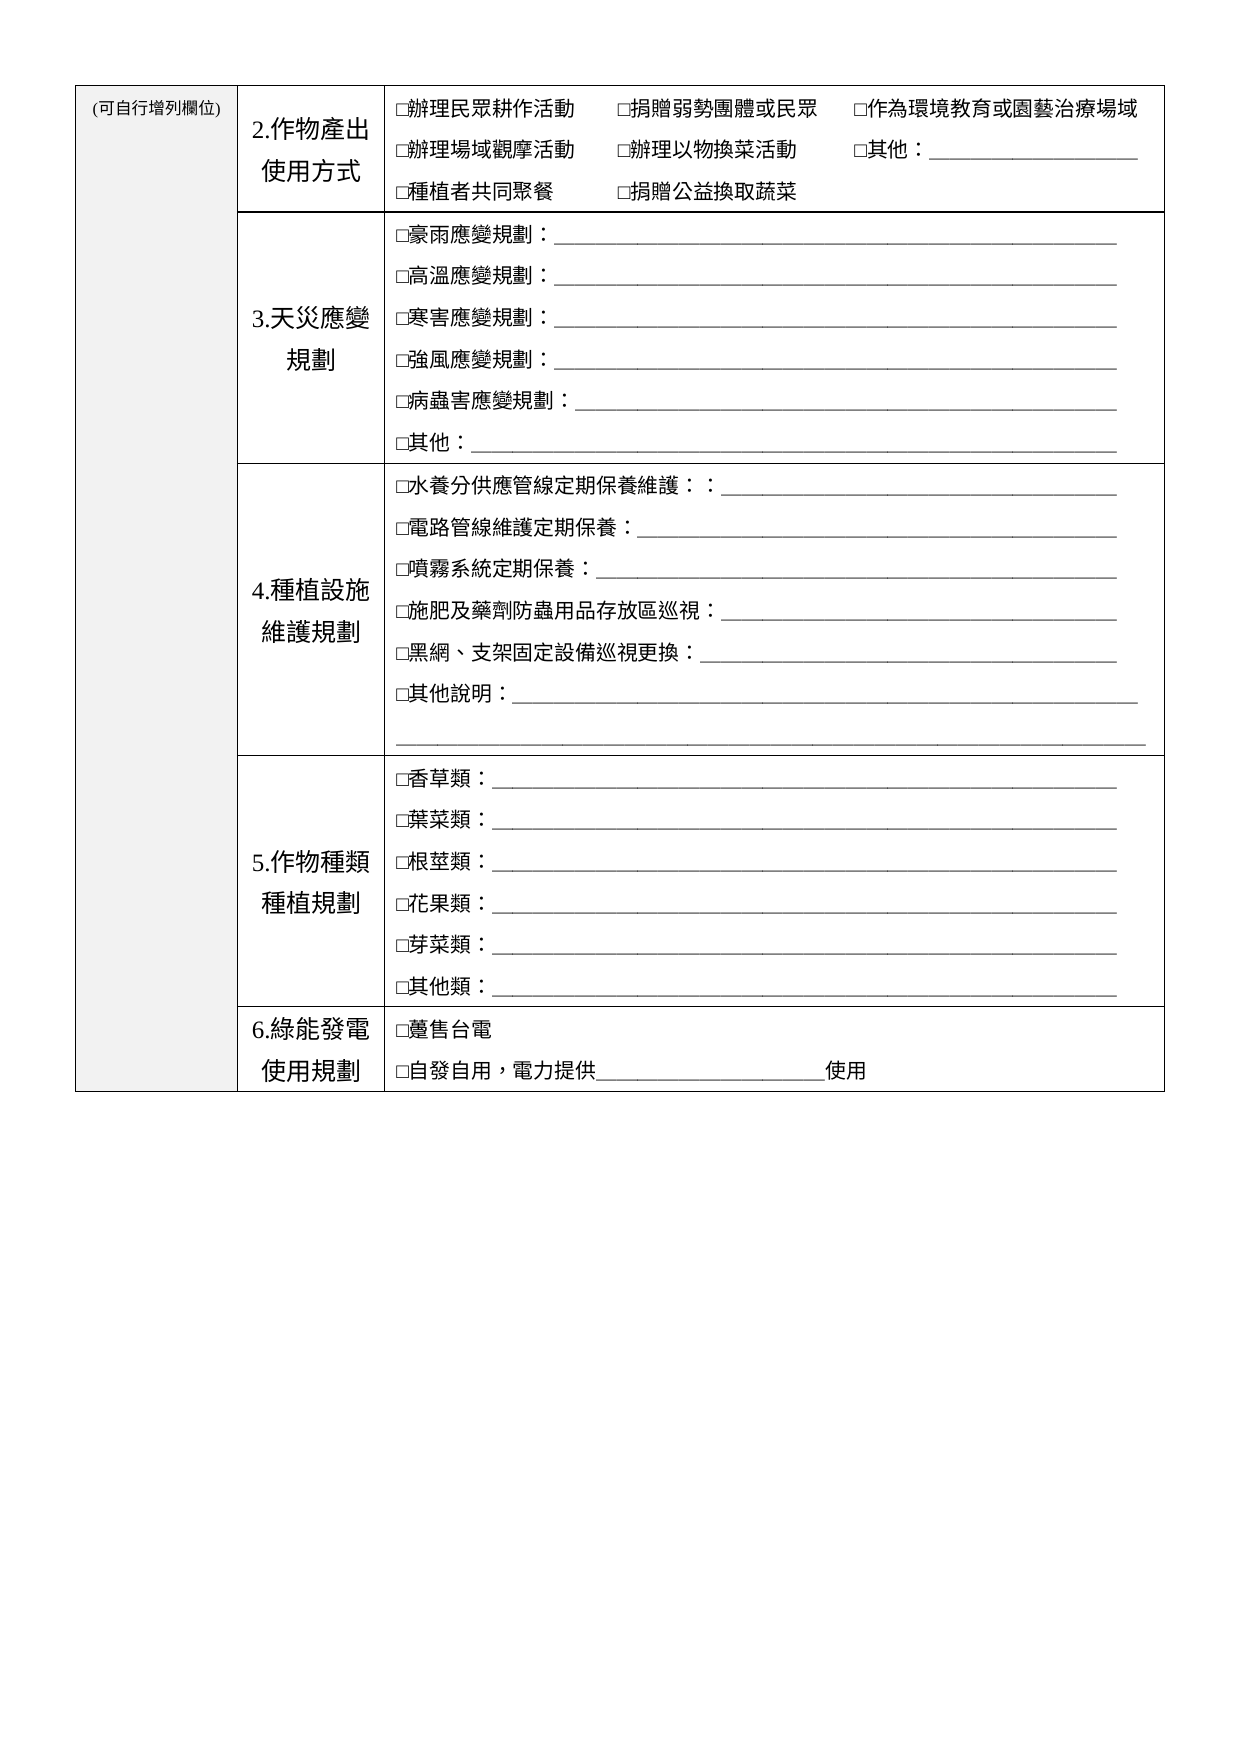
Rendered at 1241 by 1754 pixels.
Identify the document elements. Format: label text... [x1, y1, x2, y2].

table_cell □香草類：＿＿＿＿＿＿＿＿＿＿＿＿＿＿＿＿＿＿＿＿＿＿＿＿＿＿＿＿＿＿ □葉菜類：＿＿＿＿＿＿＿＿＿＿＿＿＿＿＿＿＿＿＿＿＿＿＿＿＿＿＿＿＿＿ □根莖類：＿＿＿＿＿＿＿＿＿＿＿＿＿＿＿＿＿＿＿＿＿＿＿＿＿＿＿＿＿＿ □花果類：＿＿＿＿＿＿＿＿＿＿＿＿＿＿＿＿＿＿＿＿＿＿＿＿＿＿＿＿＿＿ □芽菜類：＿＿＿＿＿＿＿＿＿＿＿＿＿＿＿＿＿＿＿＿＿＿＿＿＿＿＿＿＿＿ □其他類：＿＿＿＿＿＿＿＿＿＿＿＿＿＿＿＿＿＿＿＿＿＿＿＿＿＿＿＿＿＿ [385, 756, 1164, 1006]
table_cell 3.天災應變 規劃 [238, 213, 384, 462]
table_cell □作為環境教育或園藝治療場域 □其他：＿＿＿＿＿＿＿＿＿＿ [843, 86, 1164, 211]
table_cell □躉售台電 □自發自用，電力提供＿＿＿＿＿＿＿＿＿＿＿使用 [385, 1007, 1164, 1091]
table_cell 5.作物種類 種植規劃 [238, 756, 384, 1006]
table_cell □辦理民眾耕作活動 □辦理場域觀摩活動 □種植者共同聚餐 [385, 86, 606, 211]
table_cell 6.綠能發電使用規劃 [238, 1007, 384, 1091]
table_cell □豪雨應變規劃：＿＿＿＿＿＿＿＿＿＿＿＿＿＿＿＿＿＿＿＿＿＿＿＿＿＿＿ □高溫應變規劃：＿＿＿＿＿＿＿＿＿＿＿＿＿＿＿＿＿＿＿＿＿＿＿＿＿＿＿ □寒害應變規劃：＿＿＿＿＿＿＿＿＿＿＿＿＿＿＿＿＿＿＿＿＿＿＿＿＿＿＿ □強風應變規劃：＿＿＿＿＿＿＿＿＿＿＿＿＿＿＿＿＿＿＿＿＿＿＿＿＿＿＿ □病蟲害應變規劃：＿＿＿＿＿＿＿＿＿＿＿＿＿＿＿＿＿＿＿＿＿＿＿＿＿＿ □其他：＿＿＿＿＿＿＿＿＿＿＿＿＿＿＿＿＿＿＿＿＿＿＿＿＿＿＿＿＿＿＿ [385, 213, 1164, 462]
table_cell 2.作物產出 使用方式 [238, 86, 384, 211]
table_cell □水養分供應管線定期保養維護：：＿＿＿＿＿＿＿＿＿＿＿＿＿＿＿＿＿＿＿ □電路管線維護定期保養：＿＿＿＿＿＿＿＿＿＿＿＿＿＿＿＿＿＿＿＿＿＿＿ □噴霧系統定期保養：＿＿＿＿＿＿＿＿＿＿＿＿＿＿＿＿＿＿＿＿＿＿＿＿＿ □施肥及藥劑防蟲用品存放區巡視：＿＿＿＿＿＿＿＿＿＿＿＿＿＿＿＿＿＿＿ □黑網、支架固定設備巡視更換：＿＿＿＿＿＿＿＿＿＿＿＿＿＿＿＿＿＿＿＿ □其他說明：＿＿＿＿＿＿＿＿＿＿＿＿＿＿＿＿＿＿＿＿＿＿＿＿＿＿＿＿＿＿＿＿＿＿＿＿＿＿＿＿＿＿＿＿＿＿＿＿＿＿＿＿＿＿＿＿＿＿＿＿＿＿＿＿＿＿ [385, 464, 1164, 755]
table_cell □捐贈弱勢團體或民眾 □辦理以物換菜活動 □捐贈公益換取蔬菜 [606, 86, 843, 211]
table_cell 4.種植設施 維護規劃 [238, 464, 384, 755]
